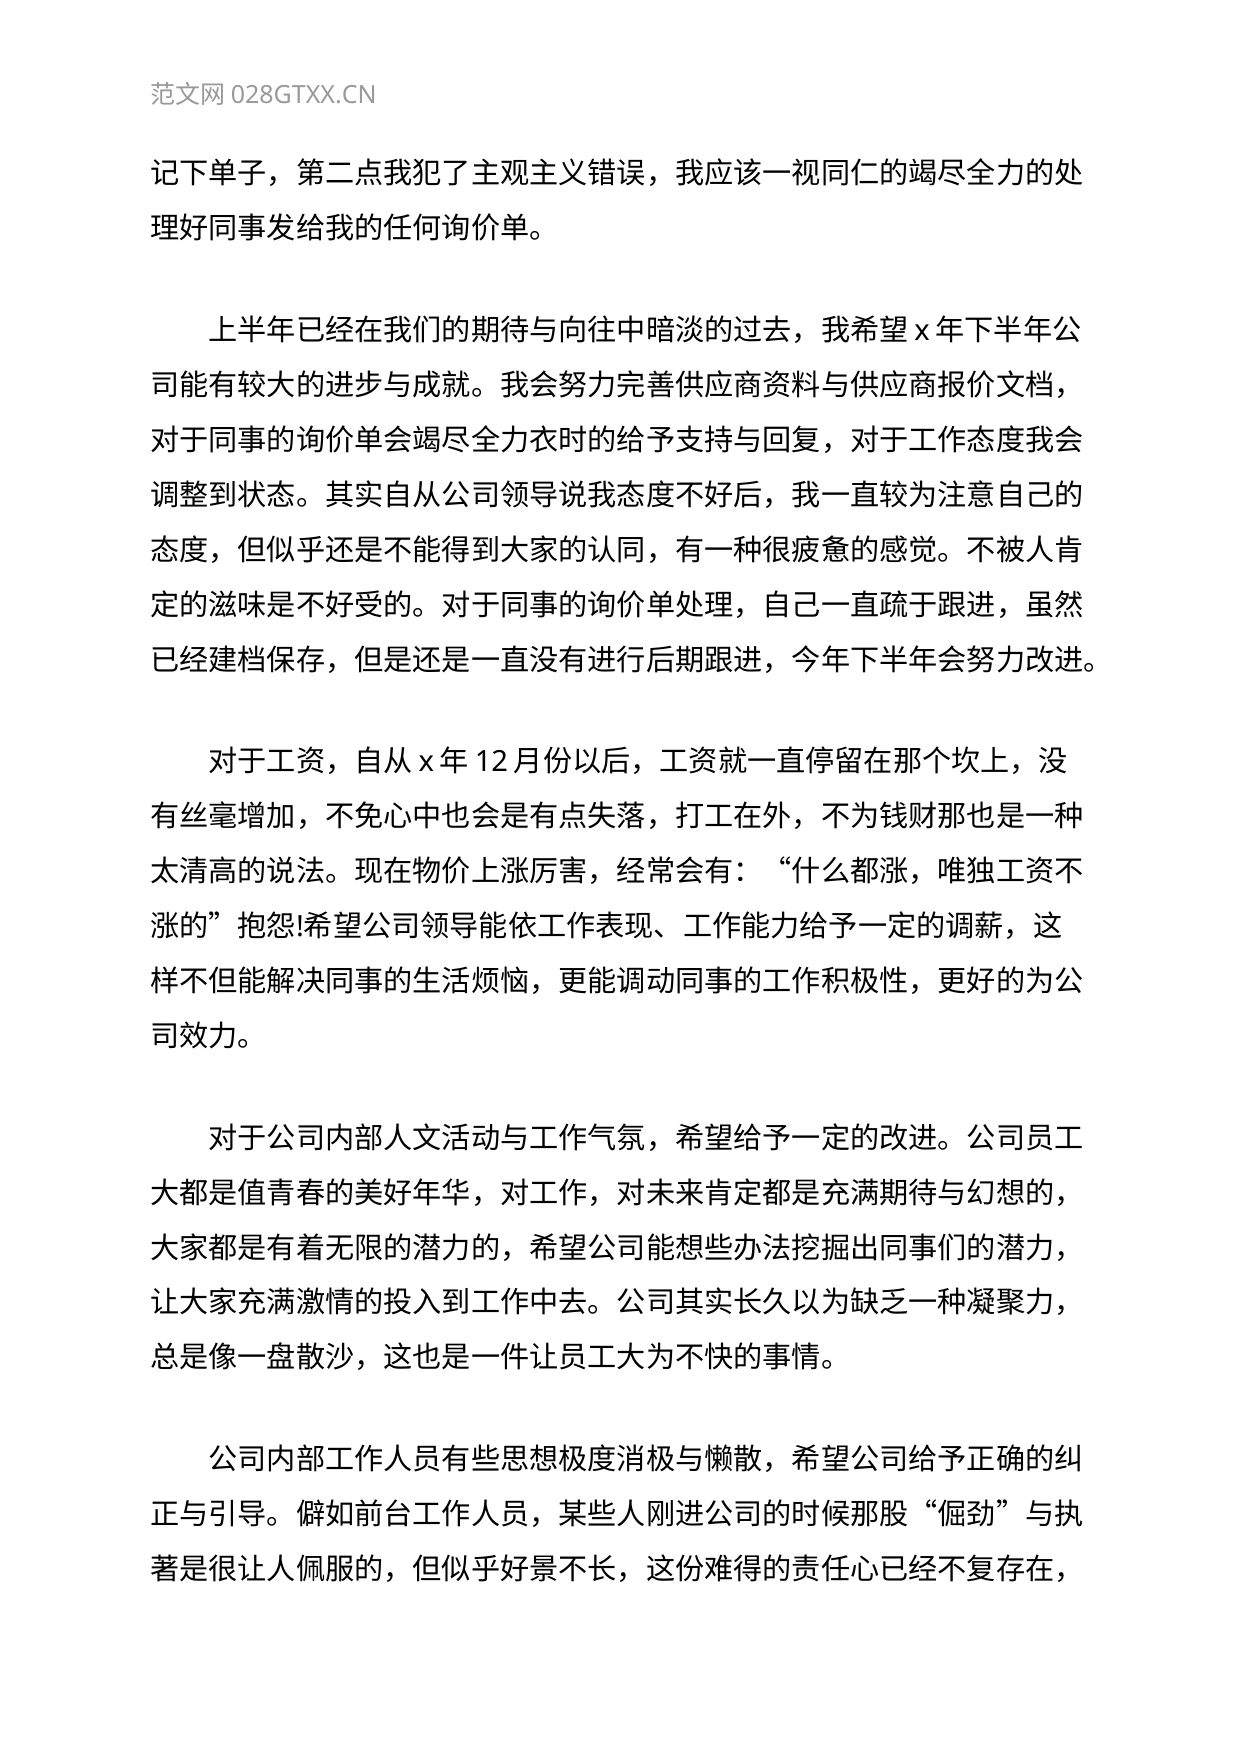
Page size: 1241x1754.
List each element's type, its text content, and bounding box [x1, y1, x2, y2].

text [150, 1436, 1090, 1588]
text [150, 150, 1090, 247]
text 上半年已经在我们的期待与向往中暗淡的过去，我希望x年下半年公司能有较大的进步与成就。我会努力完善供应商资料与供应商报价文档，对于同事的询价单会竭尽全力衣时的给予支持与回复，对于工作态度我会调整到状态。其实自从公司领导说我态度不好后，我一直较为注意自己的态度，但似乎还是不能得到大家的认同，有一种很疲惫的感觉。不被人肯定的滋味是不好受的。对于同事的询价单处理，自己一直疏于跟进，虽然已经建档保存，但是还是一直没有进行后期跟进，今年下半年会努力改进。 [150, 307, 1090, 678]
text 对于工资，自从x年12月份以后，工资就一直停留在那个坎上，没有丝毫增加，不免心中也会是有点失落，打工在外，不为钱财那也是一种太清高的说法。现在物价上涨厉害，经常会有：“什么都涨，唯独工资不涨的”抱怨!希望公司领导能依工作表现、工作能力给予一定的调薪，这样不但能解决同事的生活烦恼，更能调动同事的工作积极性，更好的为公司效力。 [150, 738, 1090, 1055]
text 对于公司内部人文活动与工作气氛，希望给予一定的改进。公司员工大都是值青春的美好年华，对工作，对未来肯定都是充满期待与幻想的，大家都是有着无限的潜力的，希望公司能想些办法挖掘出同事们的潜力，让大家充满激情的投入到工作中去。公司其实长久以为缺乏一种凝聚力，总是像一盘散沙，这也是一件让员工大为不快的事情。 [150, 1114, 1090, 1376]
